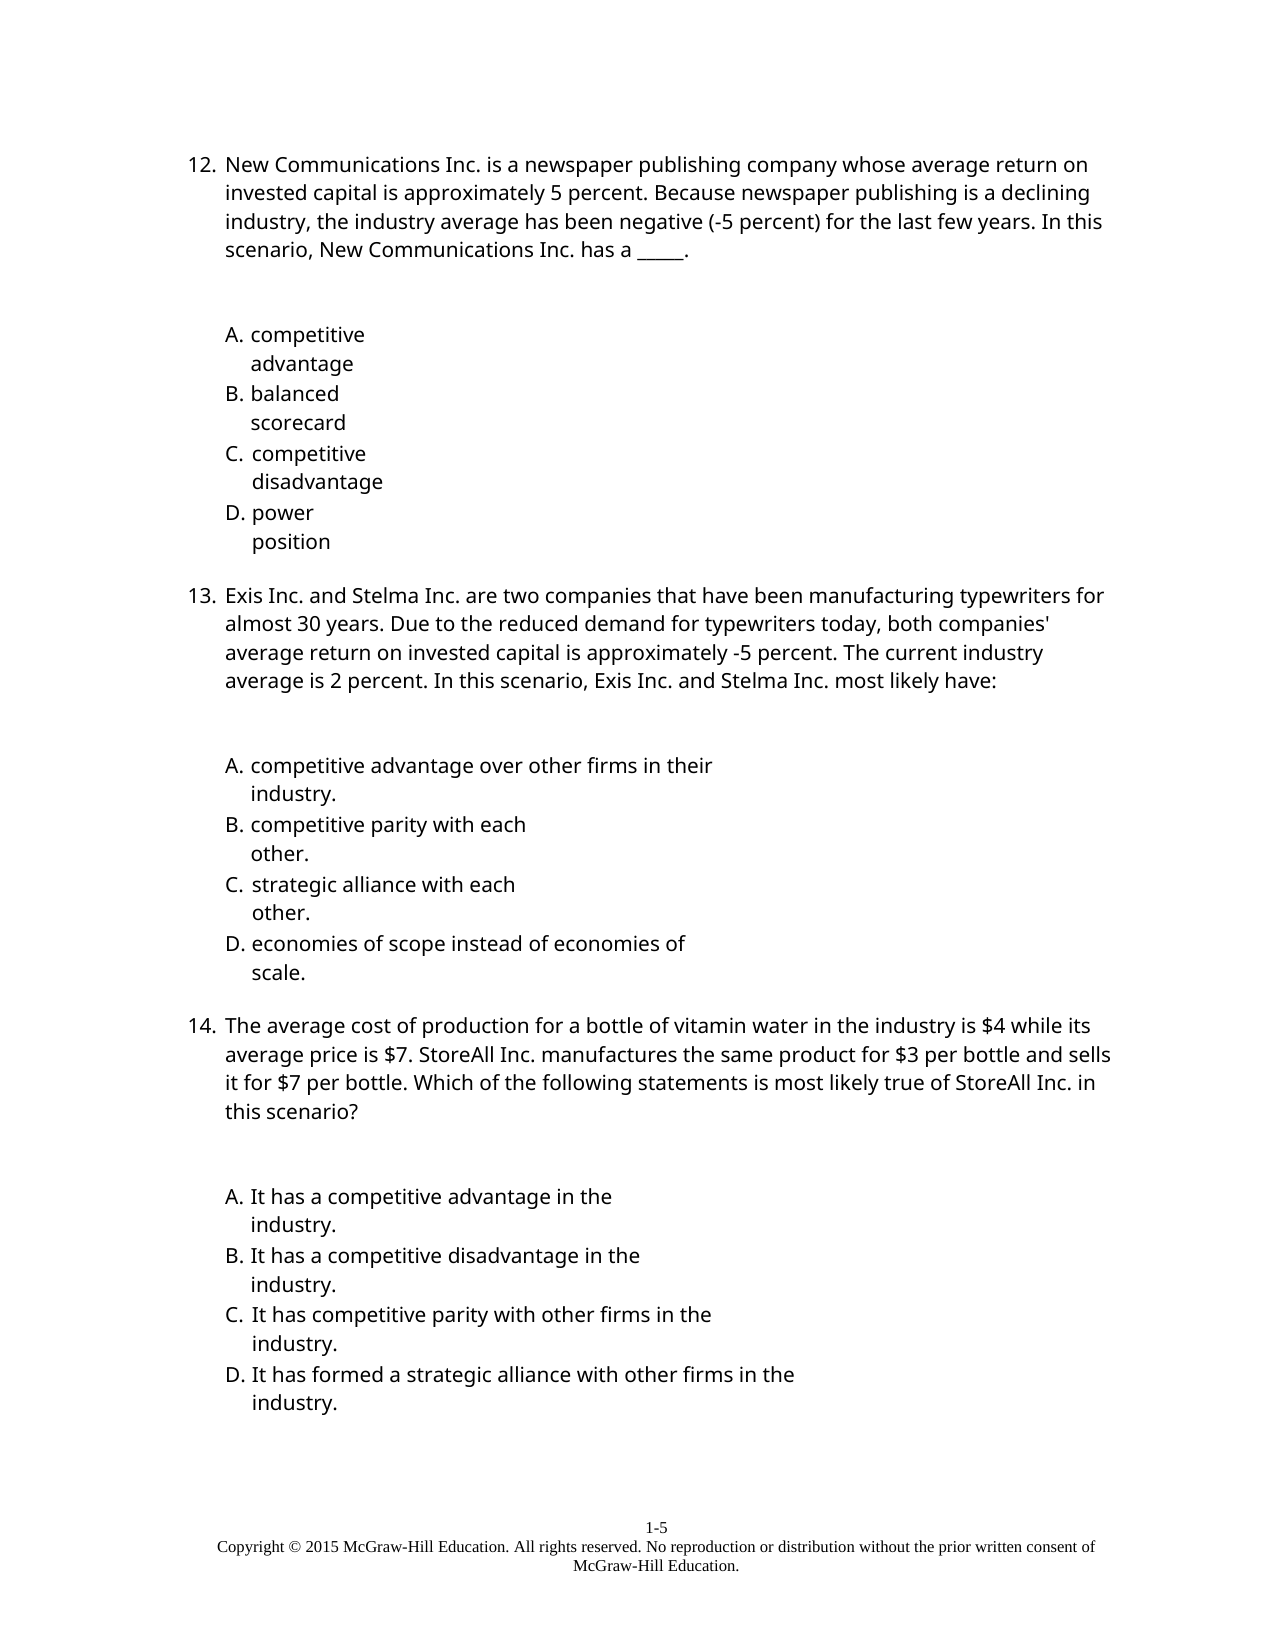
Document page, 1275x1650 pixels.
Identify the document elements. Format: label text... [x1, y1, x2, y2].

table_header The average cost of production for a bottle of vitamin water in the industry is $4 while its average price is $7. StoreAll Inc. manufactures the same product for $3 per bottle and sells it for $7 per bottle. Which of the following statements is most likely true of StoreAll Inc. in this scenario? [225, 1012, 1125, 1417]
table_header Exis Inc. and Stelma Inc. are two companies that have been manufacturing typewriters for almost 30 years. Due to the reduced demand for typewriters today, both companies' average return on invested capital is approximately -5 percent. The current industry average is 2 percent. In this scenario, Exis Inc. and Stelma Inc. most likely have: [225, 581, 1125, 986]
table_header 14. [188, 1012, 225, 1417]
table_header New Communications Inc. is a newspaper publishing company whose average return on invested capital is approximately 5 percent. Because newspaper publishing is a declining industry, the industry average has been negative (-5 percent) for the last few years. In this scenario, New Communications Inc. has a _____. [225, 150, 1125, 555]
table_header 13. [188, 581, 225, 986]
table_header 12. [188, 150, 225, 555]
